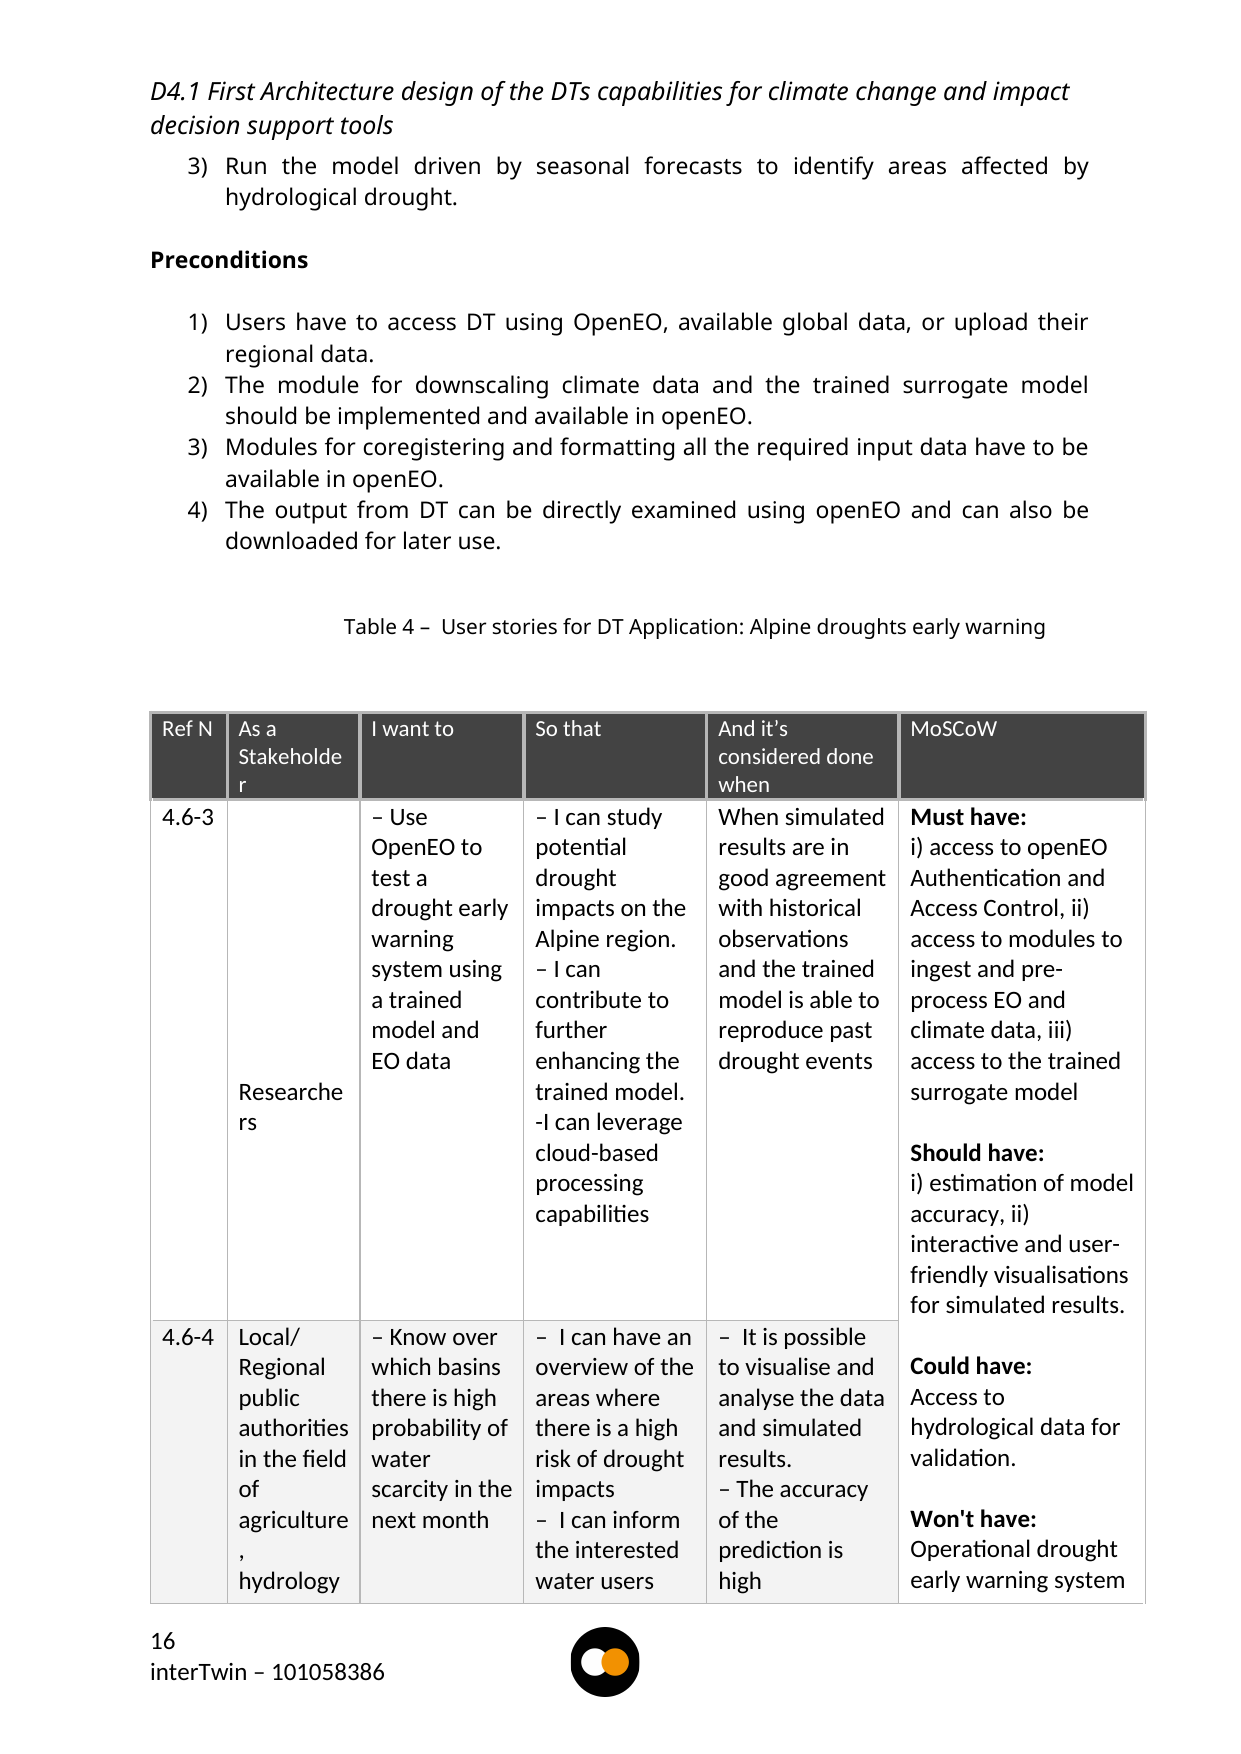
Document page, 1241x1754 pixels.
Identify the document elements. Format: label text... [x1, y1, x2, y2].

list The output from DT can be directly examined using openEO and can also be downloaded for later use. [187, 494, 1090, 556]
table_cell Must have: i) access to openEO Authentication and Access Control, ii) access to modules to ingest and pre-process EO and climate data, iii) access to the trained surrogate model Should have: i) estimation of model accuracy, ii) interactive and user-friendly visualisations for simulated results. Could have: Access to hydrological data for validation. Won't have: Operational drought early warning system [899, 798, 1145, 1603]
table_cell – Use OpenEO to test a drought early warning system using a trained model and EO data [361, 801, 523, 1320]
list The module for downscaling climate data and the trained surrogate model should be implemented and available in openEO. [187, 369, 1090, 431]
picture [570, 1627, 640, 1697]
table_header MoSCoW [901, 714, 1144, 798]
list Run the model driven by seasonal forecasts to identify areas affected by hydrological drought. [187, 150, 1090, 212]
table_header So that [526, 714, 705, 798]
list Modules for coregistering and formatting all the required input data have to be available in openEO. [187, 431, 1090, 494]
table_cell – I can study potential drought impacts on the Alpine region. – I can contribute to further enhancing the trained model. -I can leverage cloud-based processing capabilities [524, 801, 706, 1320]
table_header And it’s considered done when [708, 714, 897, 798]
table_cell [228, 1321, 359, 1603]
text Preconditions [150, 244, 1090, 275]
table_cell 4.6-3 [151, 798, 227, 1320]
table_header Ref N [152, 714, 226, 798]
table_cell Researchers [228, 801, 359, 1320]
table_header As a Stakeholder [229, 714, 358, 798]
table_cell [707, 1321, 898, 1603]
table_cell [361, 1321, 523, 1603]
table_header I want to [362, 714, 522, 798]
table_cell When simulated results are in good agreement with historical observations and the trained model is able to reproduce past drought events [707, 801, 898, 1320]
text Table 4 – User stories for DT Application: Alpine droughts early warning [225, 612, 1090, 641]
list Users have to access DT using OpenEO, available global data, or upload their regional data. [187, 306, 1090, 369]
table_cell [524, 1321, 706, 1603]
table_cell 4.6-4 [151, 1320, 227, 1603]
